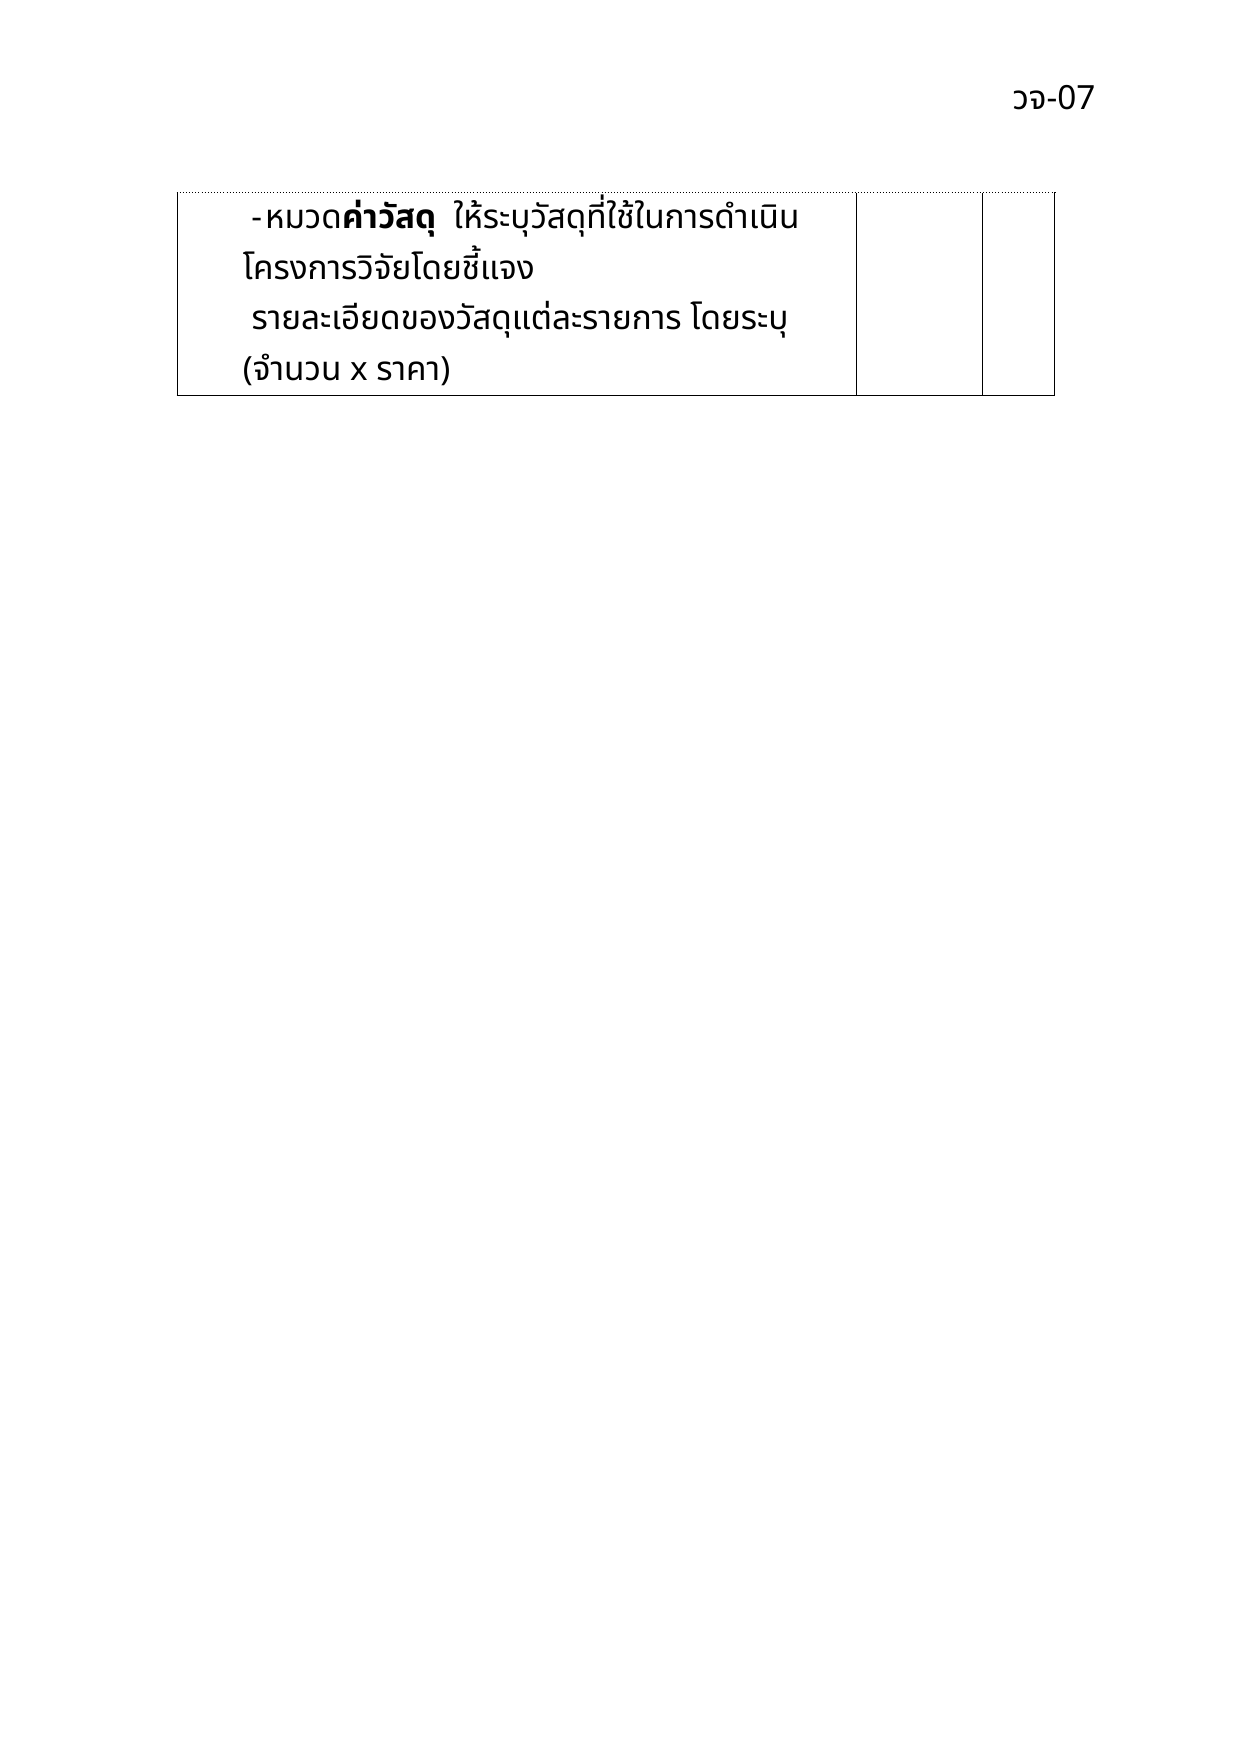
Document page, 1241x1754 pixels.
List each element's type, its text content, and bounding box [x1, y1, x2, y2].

table_cell - หมวดค่าวัสดุ ให้ระบุวัสดุที่ใช้ในการดำเนินโครงการวิจัยโดยชี้แจง รายละเอียดของวัสดุแต่ละรายการ โดยระบุ (จำนวน x ราคา) [239, 192, 857, 395]
table_cell [178, 192, 239, 395]
table_cell [983, 192, 1054, 395]
table_cell [857, 192, 982, 395]
